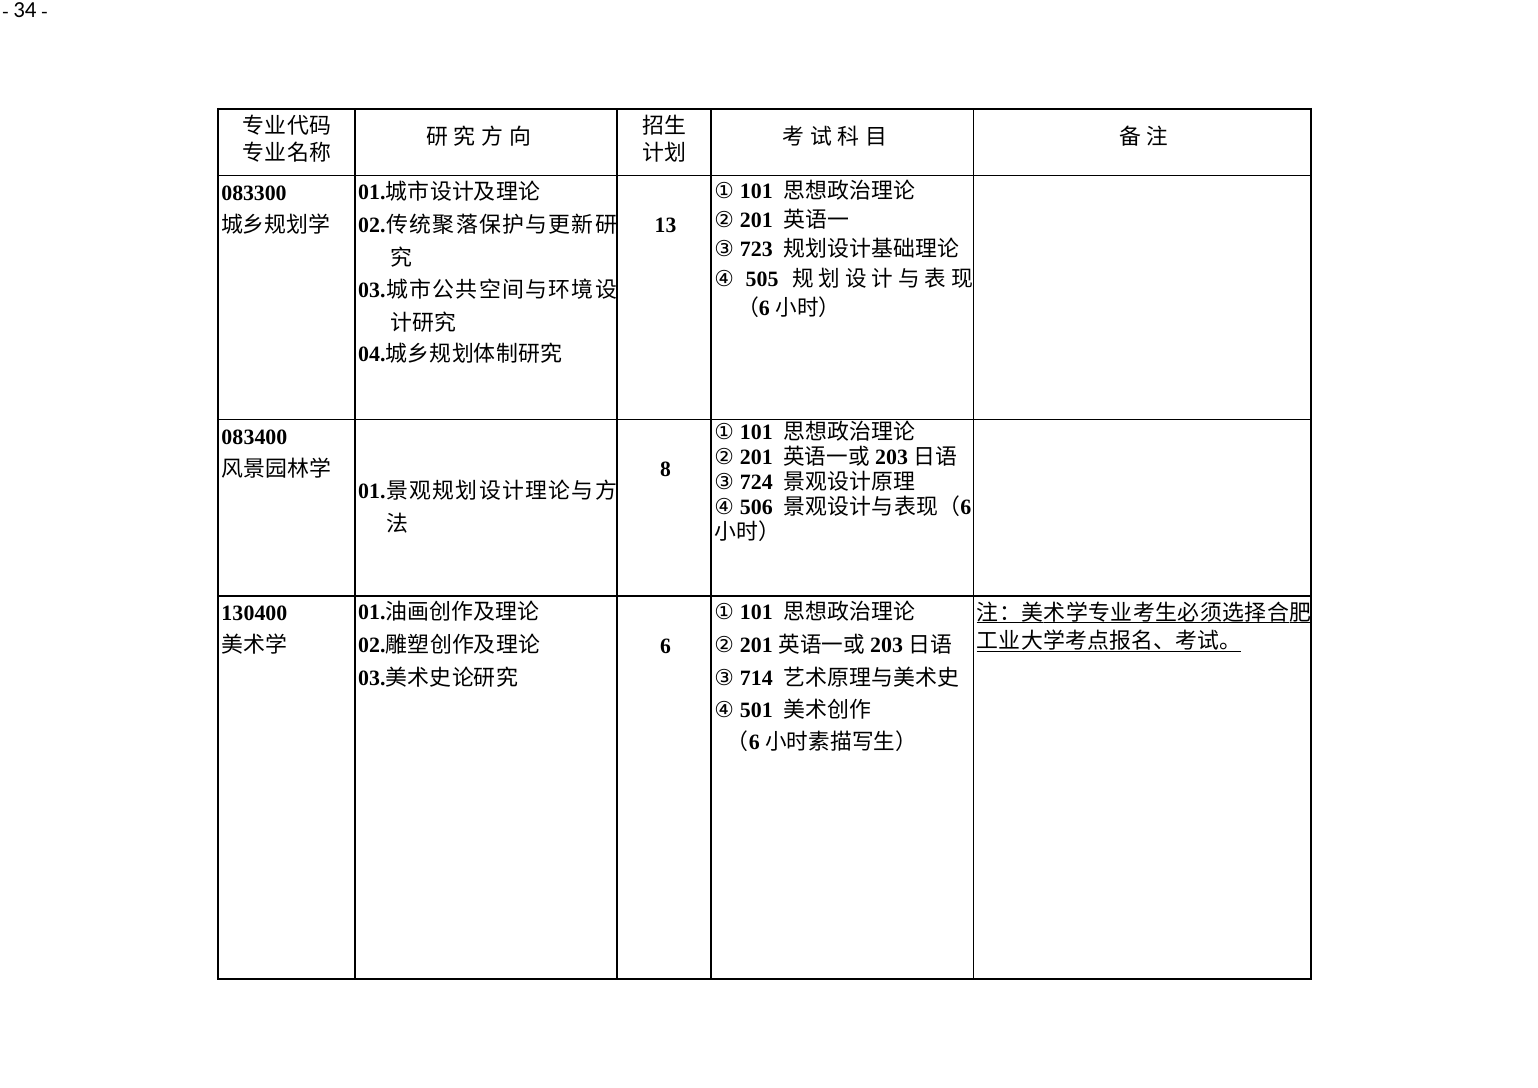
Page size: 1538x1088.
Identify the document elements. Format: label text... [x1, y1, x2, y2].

table_cell ① 101 思想政治理论 ② 201 英语一 ③ 723 规划设计基础理论 ④ 505 规 划 设 计 与 表 现 （6 小时） [712, 176, 973, 418]
table_cell [974, 420, 1310, 595]
table_cell 8 [618, 420, 710, 595]
table_cell 01.城市设计及理论 02.传统聚落保护与更新研 究 03.城市公共空间与环境设 计研究 04.城乡规划体制研究 [356, 176, 616, 418]
table_cell 130400 美术学 [219, 597, 354, 978]
table_cell 注：美术学专业考生必须选择合肥 工业大学考点报名、考试。 [974, 597, 1310, 978]
table_cell 01.景观规划设计理论与方 法 [356, 420, 616, 595]
table_cell 083400 风景园林学 [219, 420, 354, 595]
table_header 研 究 方 向 [356, 110, 616, 175]
table_cell 13 [618, 176, 710, 418]
table_cell 01.油画创作及理论 02.雕塑创作及理论 03.美术史论研究 [356, 597, 616, 978]
table_header 专业代码 专业名称 [219, 110, 354, 175]
table_cell [974, 176, 1310, 418]
table_cell 083300 城乡规划学 [219, 176, 354, 418]
table_cell 6 [618, 597, 710, 978]
table_header 招生 计划 [618, 110, 710, 175]
table_header 备 注 [974, 110, 1310, 175]
table_header 考 试 科 目 [712, 110, 973, 175]
table_cell ① 101 思想政治理论 ② 201 英语一或 203 日语 ③ 724 景观设计原理 ④ 506 景观设计与表现（6 小时） [712, 420, 973, 595]
table_cell ① 101 思想政治理论 ② 201 英语一或 203 日语 ③ 714 艺术原理与美术史 ④ 501 美术创作 （6 小时素描写生） [712, 597, 973, 978]
